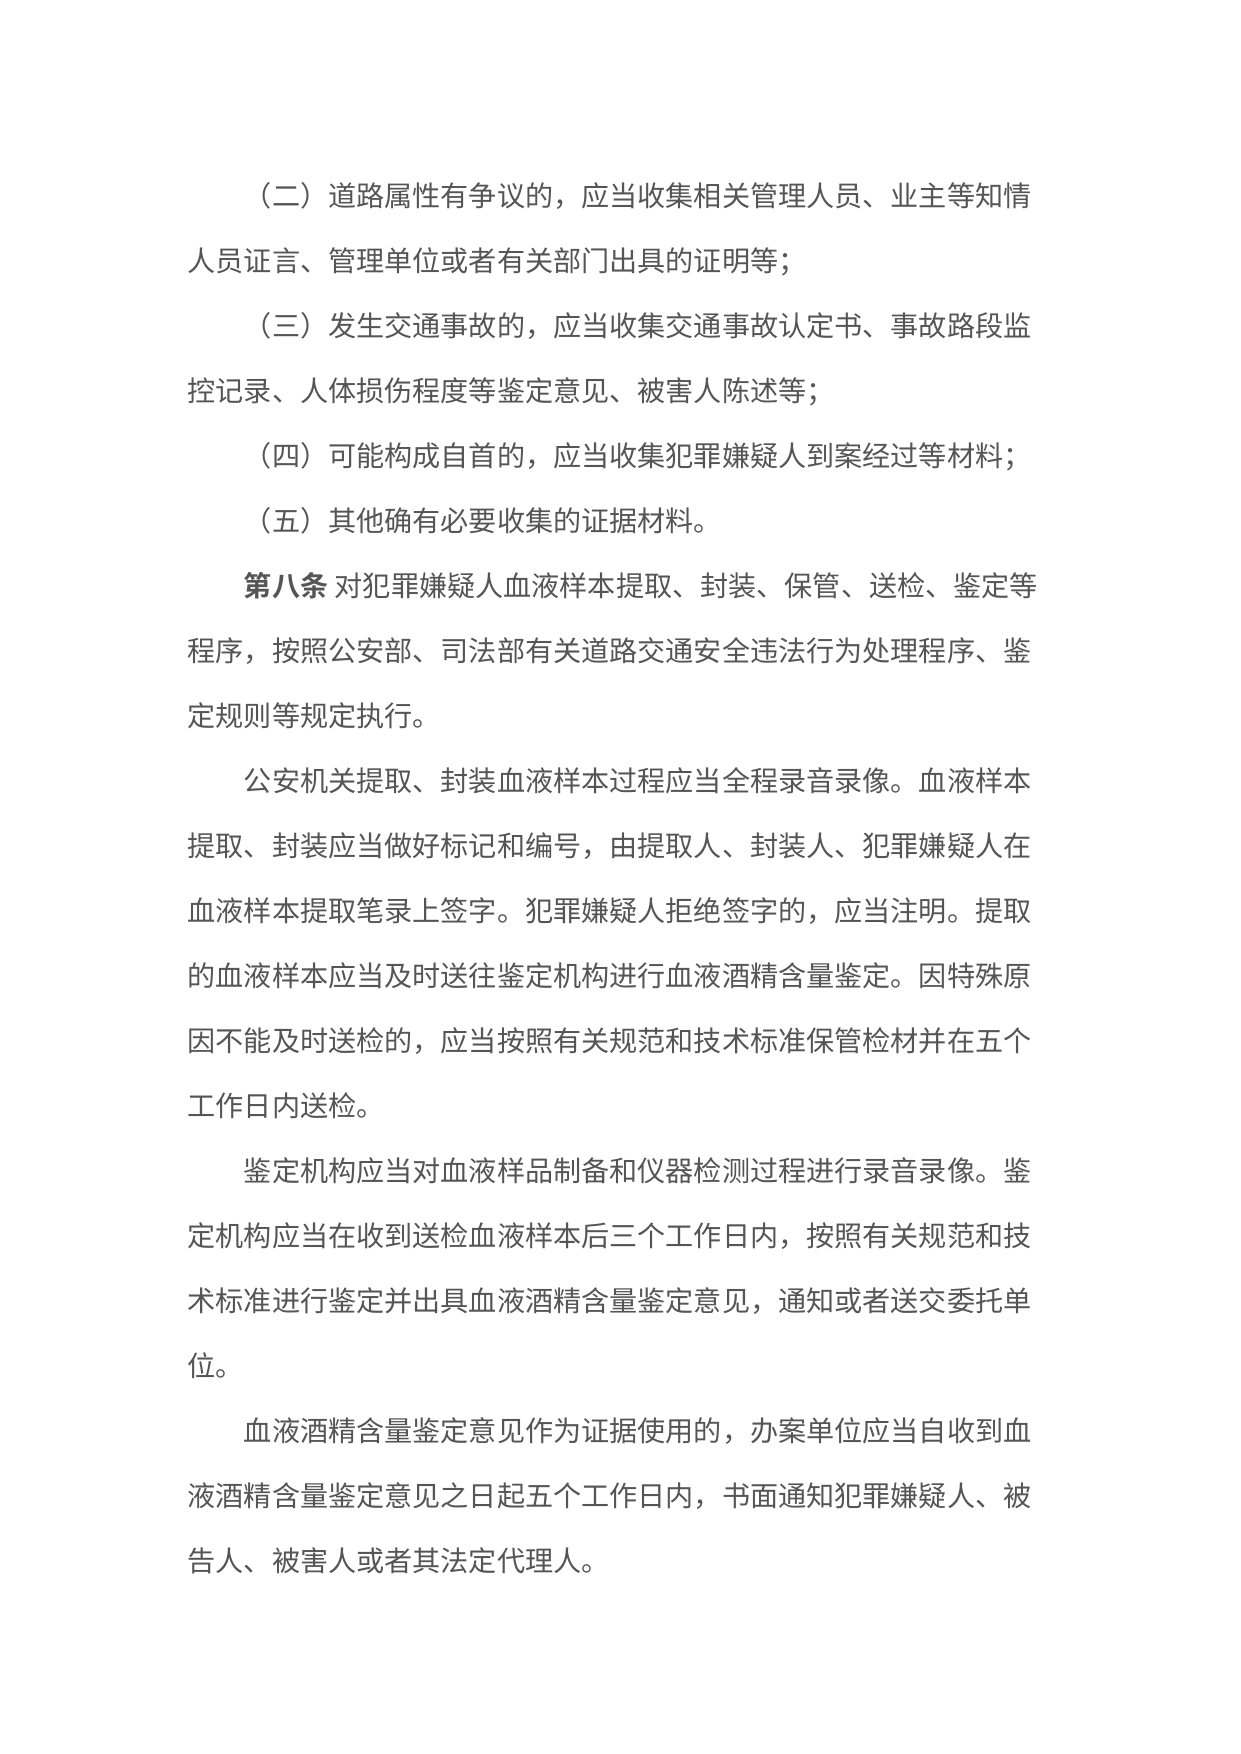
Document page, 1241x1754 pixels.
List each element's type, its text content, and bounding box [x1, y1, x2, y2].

text （三）发生交通事故的，应当收集交通事故认定书、事故路段监控记录、人体损伤程度等鉴定意见、被害人陈述等； [187, 292, 1053, 422]
text （二）道路属性有争议的，应当收集相关管理人员、业主等知情人员证言、管理单位或者有关部门出具的证明等； [187, 162, 1053, 292]
text 鉴定机构应当对血液样品制备和仪器检测过程进行录音录像。鉴定机构应当在收到送检血液样本后三个工作日内，按照有关规范和技术标准进行鉴定并出具血液酒精含量鉴定意见，通知或者送交委托单位。 [187, 1137, 1053, 1397]
text （四）可能构成自首的，应当收集犯罪嫌疑人到案经过等材料； [187, 422, 1053, 487]
text 第八条 对犯罪嫌疑人血液样本提取、封装、保管、送检、鉴定等程序，按照公安部、司法部有关道路交通安全违法行为处理程序、鉴定规则等规定执行。 [187, 552, 1053, 747]
text （五）其他确有必要收集的证据材料。 [187, 487, 1053, 552]
text 血液酒精含量鉴定意见作为证据使用的，办案单位应当自收到血液酒精含量鉴定意见之日起五个工作日内，书面通知犯罪嫌疑人、被告人、被害人或者其法定代理人。 [187, 1397, 1053, 1592]
text 公安机关提取、封装血液样本过程应当全程录音录像。血液样本提取、封装应当做好标记和编号，由提取人、封装人、犯罪嫌疑人在血液样本提取笔录上签字。犯罪嫌疑人拒绝签字的，应当注明。提取的血液样本应当及时送往鉴定机构进行血液酒精含量鉴定。因特殊原因不能及时送检的，应当按照有关规范和技术标准保管检材并在五个工作日内送检。 [187, 747, 1053, 1137]
